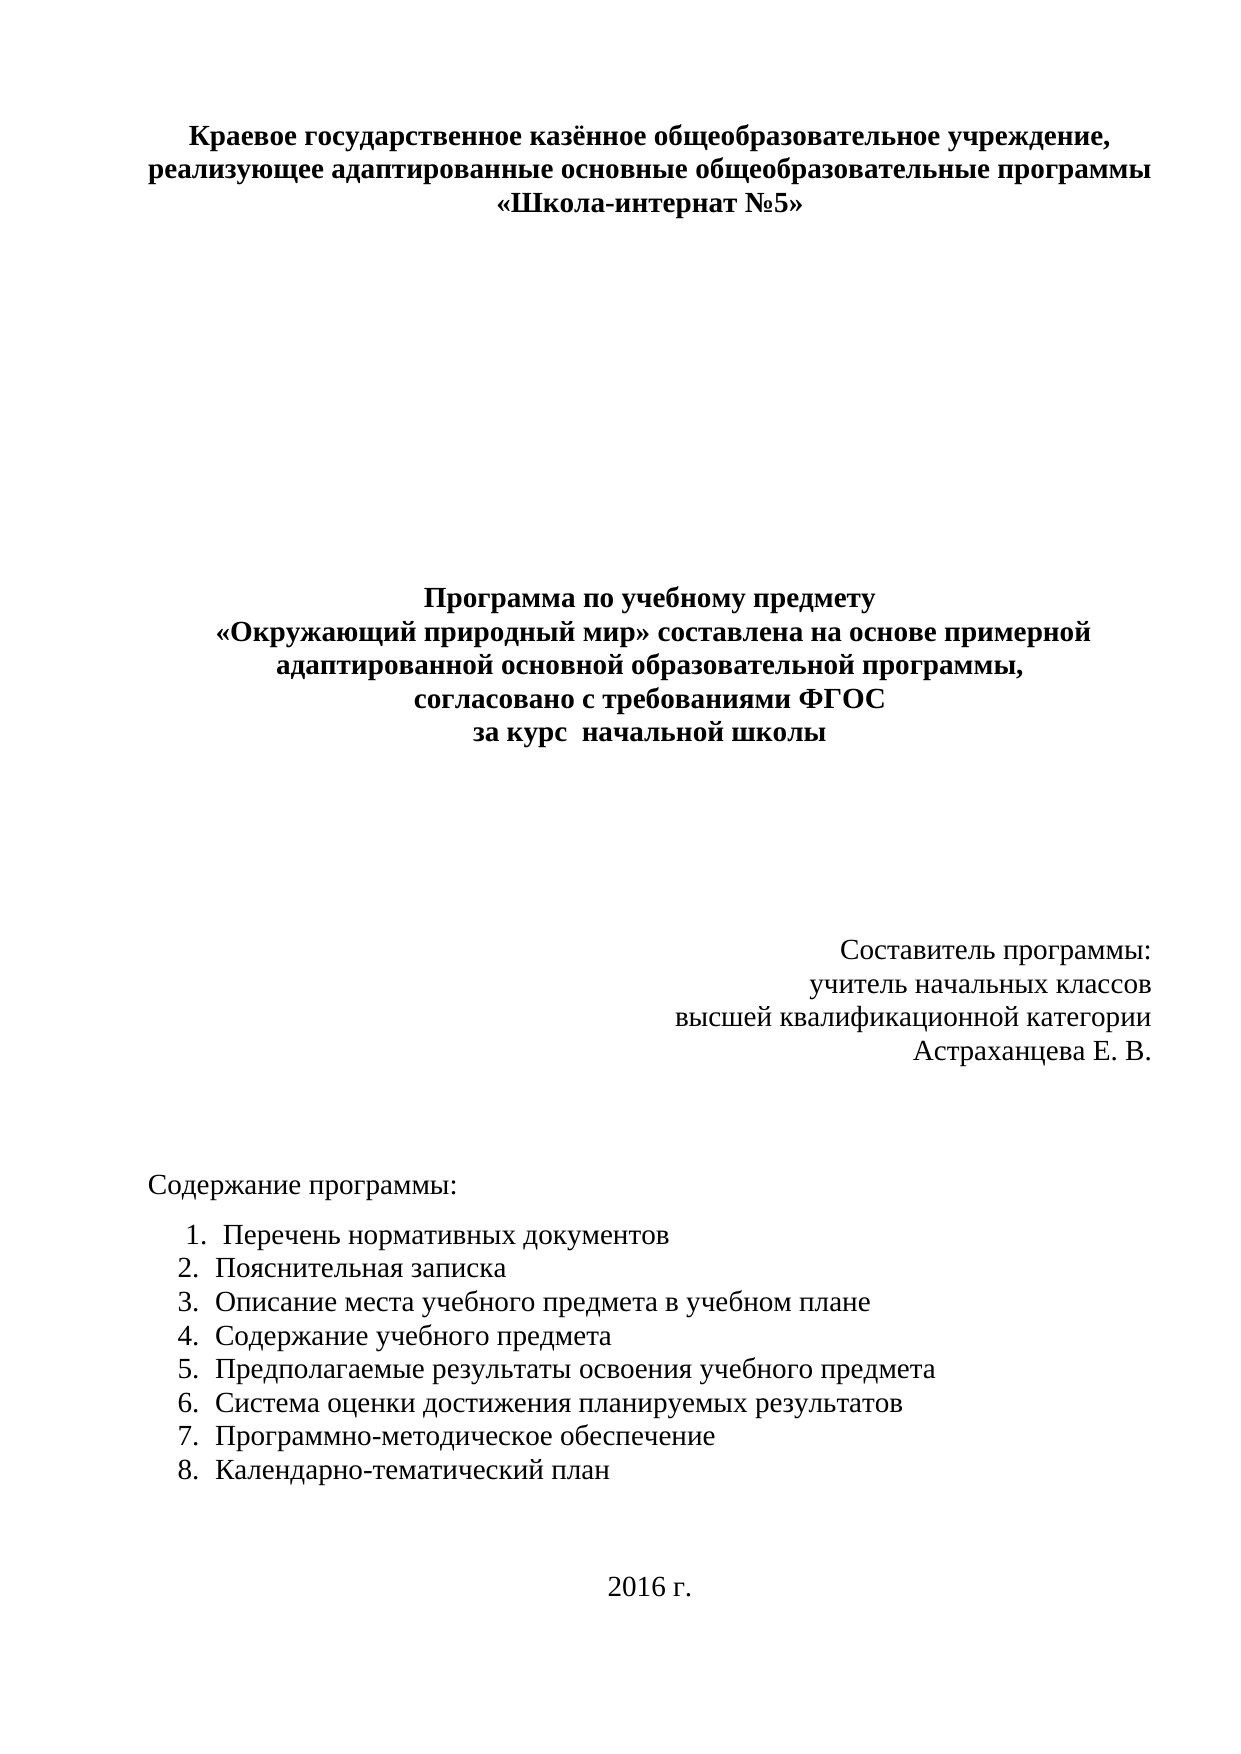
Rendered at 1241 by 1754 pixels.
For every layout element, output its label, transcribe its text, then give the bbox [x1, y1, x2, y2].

list Программно-методическое обеспечение [177, 1418, 1152, 1452]
list Предполагаемые результаты освоения учебного предмета [177, 1351, 1152, 1385]
text согласовано с требованиями ФГОС [148, 681, 1152, 714]
text учитель начальных классов [148, 966, 1152, 999]
list Система оценки достижения планируемых результатов [177, 1385, 1152, 1418]
text Астраханцева Е. В. [148, 1033, 1152, 1066]
list Календарно-тематический план [177, 1452, 1152, 1485]
text Составитель программы: [148, 932, 1152, 966]
list Описание места учебного предмета в учебном плане [177, 1284, 1152, 1318]
text Содержание программы: [148, 1167, 1152, 1200]
text Краевое государственное казённое общеобразовательное учреждение, реализующее адаптированные основные общеобразовательные программы «Школа-интернат №5» [148, 118, 1152, 219]
text «Окружающий природный мир» составлена на основе примерной адаптированной основной образовательной программы, [148, 614, 1152, 681]
list Перечень нормативных документов [185, 1217, 1152, 1251]
text за курс начальной школы [148, 714, 1152, 748]
text высшей квалификационной категории [148, 999, 1152, 1033]
list Пояснительная записка [177, 1251, 1152, 1284]
text Программа по учебному предмету [148, 580, 1152, 614]
text 2016 г. [148, 1569, 1152, 1603]
list Содержание учебного предмета [177, 1318, 1152, 1351]
